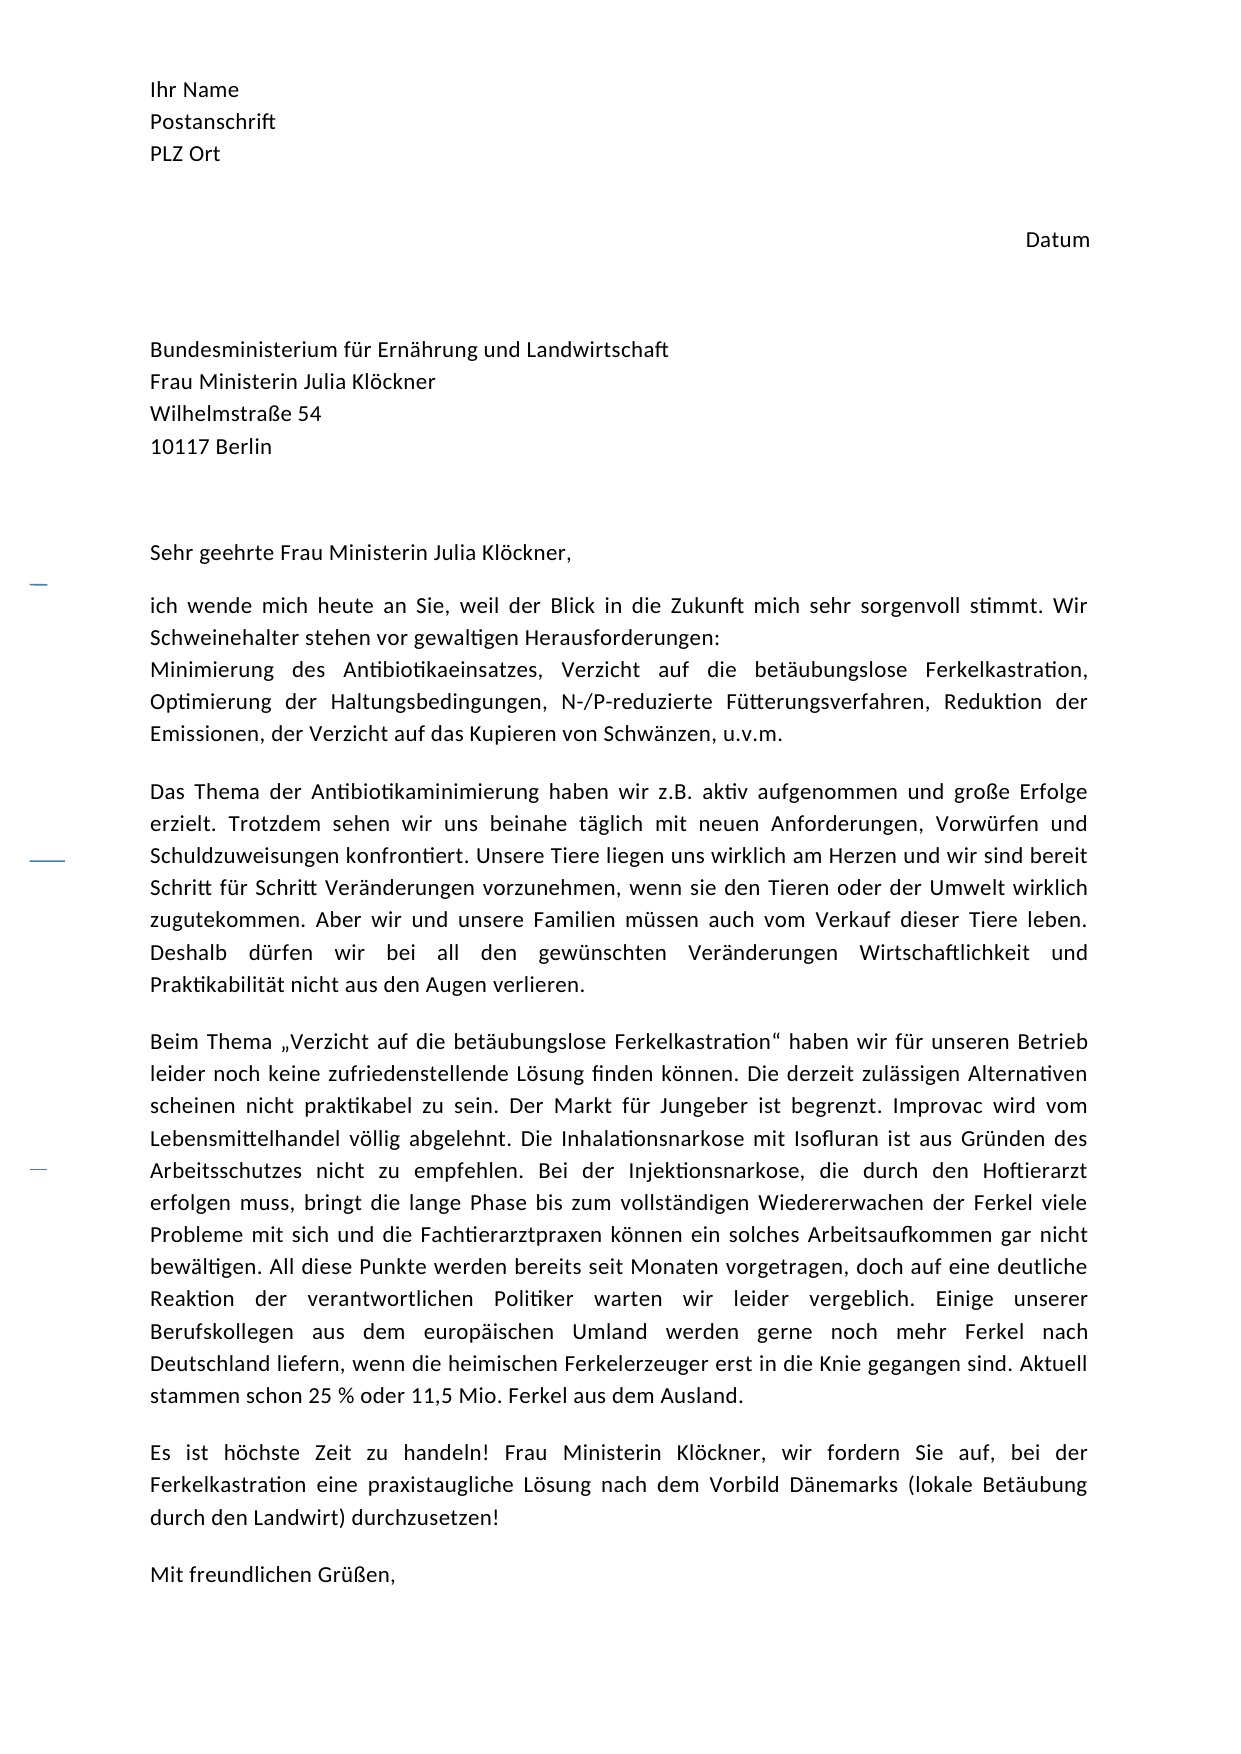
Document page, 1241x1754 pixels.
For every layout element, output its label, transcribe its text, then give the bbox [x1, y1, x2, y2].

text Minimierung des Antibiotikaeinsatzes, Verzicht auf die betäubungslose Ferkelkastration, Optimierung der Haltungsbedingungen, N-/P-reduzierte Fütterungsverfahren, Reduktion der Emissionen, der Verzicht auf das Kupieren von Schwänzen, u.v.m. [150, 655, 1090, 748]
text Datum [150, 225, 1090, 253]
text 10117 Berlin [150, 432, 1090, 460]
text Wilhelmstraße 54 [150, 399, 1090, 428]
text Mit freundlichen Grüßen, [150, 1560, 1090, 1588]
text Das Thema der Antibiotikaminimierung haben wir z.B. aktiv aufgenommen und große Erfolge erzielt. Trotzdem sehen wir uns beinahe täglich mit neuen Anforderungen, Vorwürfen und Schuldzuweisungen konfrontiert. Unsere Tiere liegen uns wirklich am Herzen und wir sind bereit Schritt für Schritt Veränderungen vorzunehmen, wenn sie den Tieren oder der Umwelt wirklich zugutekommen. Aber wir und unsere Familien müssen auch vom Verkauf dieser Tiere leben. Deshalb dürfen wir bei all den gewünschten Veränderungen Wirtschaftlichkeit und Praktikabilität nicht aus den Augen verlieren. [150, 777, 1090, 998]
text ich wende mich heute an Sie, weil der Blick in die Zukunft mich sehr sorgenvoll stimmt. Wir Schweinehalter stehen vor gewaltigen Herausforderungen: [150, 591, 1090, 651]
text Frau Ministerin Julia Klöckner [150, 367, 1090, 395]
text Es ist höchste Zeit zu handeln! Frau Ministerin Klöckner, wir fordern Sie auf, bei der Ferkelkastration eine praxistaugliche Lösung nach dem Vorbild Dänemarks (lokale Betäubung durch den Landwirt) durchzusetzen! [150, 1438, 1090, 1531]
text Beim Thema „Verzicht auf die betäubungslose Ferkelkastration“ haben wir für unseren Betrieb leider noch keine zufriedenstellende Lösung finden können. Die derzeit zulässigen Alternativen scheinen nicht praktikabel zu sein. Der Markt für Jungeber ist begrenzt. Improvac wird vom Lebensmittelhandel völlig abgelehnt. Die Inhalationsnarkose mit Isofluran ist aus Gründen des Arbeitsschutzes nicht zu empfehlen. Bei der Injektionsnarkose, die durch den Hoftierarzt erfolgen muss, bringt die lange Phase bis zum vollständigen Wiedererwachen der Ferkel viele Probleme mit sich und die Fachtierarztpraxen können ein solches Arbeitsaufkommen gar nicht bewältigen. All diese Punkte werden bereits seit Monaten vorgetragen, doch auf eine deutliche Reaktion der verantwortlichen Politiker warten wir leider vergeblich. Einige unserer Berufskollegen aus dem europäischen Umland werden gerne noch mehr Ferkel nach Deutschland liefern, wenn die heimischen Ferkelerzeuger erst in die Knie gegangen sind. Aktuell stammen schon 25 % oder 11,5 Mio. Ferkel aus dem Ausland. [150, 1027, 1090, 1409]
text Sehr geehrte Frau Ministerin Julia Klöckner, [150, 538, 1090, 566]
